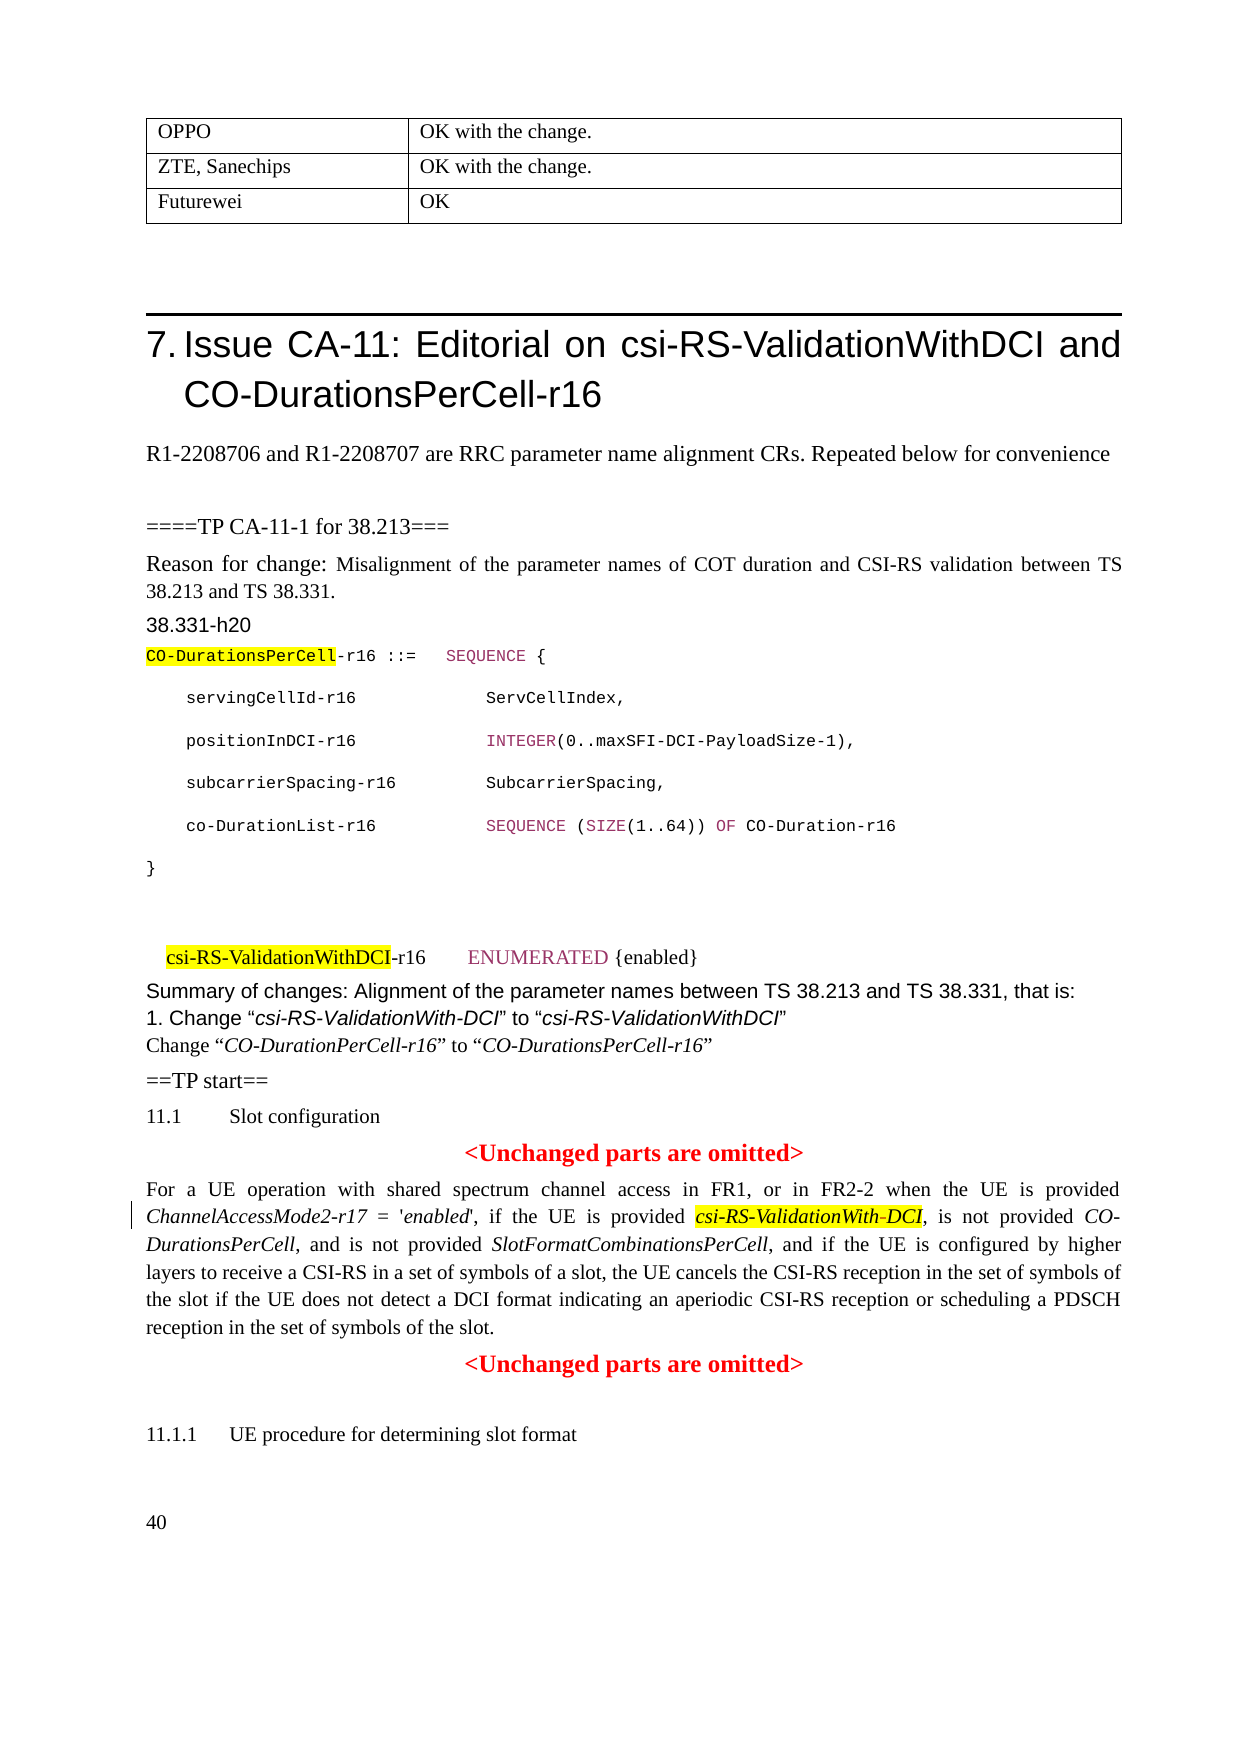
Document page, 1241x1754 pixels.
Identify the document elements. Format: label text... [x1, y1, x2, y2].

text <Unchanged parts are omitted> [146, 1349, 1122, 1377]
list Change “csi-RS-ValidationWith-DCI” to “csi-RS-ValidationWithDCI” [146, 1006, 1122, 1030]
text ====TP CA-11-1 for 38.213=== [146, 513, 1122, 539]
text Reason for change: Misalignment of the parameter names of COT duration and CSI-RS validation between TS 38.213 and TS 38.331. [146, 549, 1122, 603]
text Change “CO-DurationPerCell-r16” to “CO-DurationsPerCell-r16” [146, 1033, 1122, 1057]
subtitle Issue CA-11: Editorial on csi-RS-ValidationWithDCI and CO-DurationsPerCell-r16 [146, 316, 1122, 415]
text For a UE operation with shared spectrum channel access in FR1, or in FR2-2 when the UE is provided ChannelAccessMode2-r17 = 'enabled', if the UE is provided csi-RS-ValidationWithDCI, is not provided CO-DurationsPerCell, and is not provided SlotFormatCombinationsPerCell, and if the UE is configured by higher layers to receive a CSI-RS in a set of symbols of a slot, the UE cancels the CSI-RS reception in the set of symbols of the slot if the UE does not detect a DCI format indicating an aperiodic CSI-RS reception or scheduling a PDSCH reception in the set of symbols of the slot. [146, 1177, 1122, 1339]
text <Unchanged parts are omitted> [146, 1138, 1122, 1166]
text csi-RS-ValidationWithDCI-r16 ENUMERATED {enabled} [146, 944, 1122, 969]
text 38.331-h20 [146, 613, 1122, 637]
table_cell OPPO [147, 119, 408, 153]
table_cell ZTE, Sanechips [147, 154, 408, 188]
text 11.1.1 UE procedure for determining slot format [146, 1422, 1122, 1446]
text co-DurationList-r16 SEQUENCE (SIZE(1..64)) OF CO-Duration-r16 [146, 817, 1122, 836]
text } [146, 859, 1122, 878]
table_cell Futurewei [147, 189, 408, 223]
text Summary of changes: Alignment of the parameter names between TS 38.213 and TS 38.331, that is: [146, 978, 1122, 1002]
text servingCellId-r16 ServCellIndex, [146, 689, 1122, 708]
text R1-2208706 and R1-2208707 are RRC parameter name alignment CRs. Repeated below for convenience [146, 440, 1122, 467]
text ==TP start== [146, 1067, 1122, 1094]
text 11.1 Slot configuration [146, 1104, 1122, 1128]
table_cell OK with the change. [409, 154, 1121, 188]
text subcarrierSpacing-r16 SubcarrierSpacing, [146, 774, 1122, 793]
text positionInDCI-r16 INTEGER(0..maxSFI-DCI-PayloadSize-1), [146, 732, 1122, 751]
table_cell OK [409, 189, 1121, 223]
text CO-DurationsPerCell-r16 ::= SEQUENCE { [336, 647, 1122, 666]
table_cell OK with the change. [409, 119, 1121, 153]
